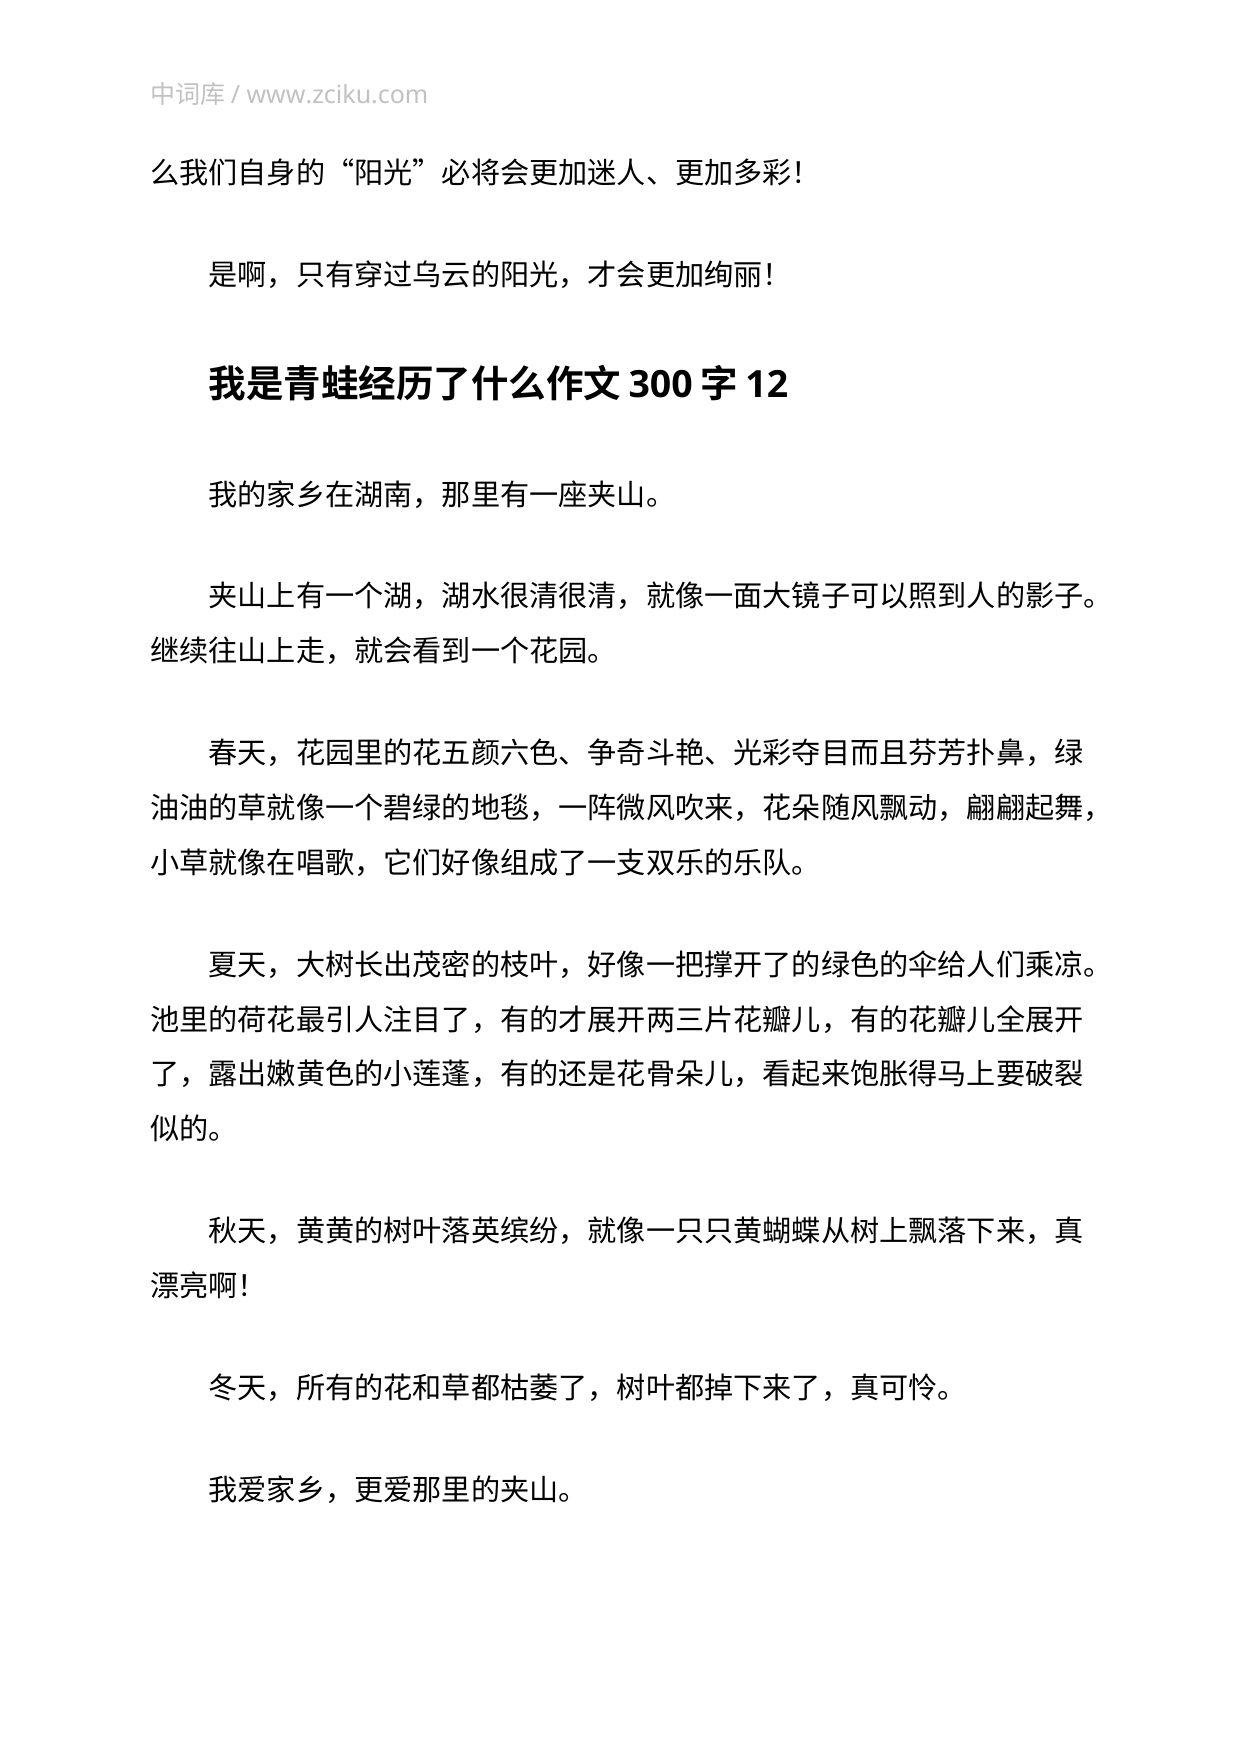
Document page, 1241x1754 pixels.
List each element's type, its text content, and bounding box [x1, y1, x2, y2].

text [150, 150, 1090, 192]
text 夹山上有一个湖，湖水很清很清，就像一面大镜子可以照到人的影子。继续往山上走，就会看到一个花园。 [150, 573, 1090, 670]
text 夏天，大树长出茂密的枝叶，好像一把撑开了的绿色的伞给人们乘凉。池里的荷花最引人注目了，有的才展开两三片花瓣儿，有的花瓣儿全展开了，露出嫩黄色的小莲蓬，有的还是花骨朵儿，看起来饱胀得马上要破裂似的。 [150, 941, 1090, 1148]
text 是啊，只有穿过乌云的阳光，才会更加绚丽！ [150, 252, 1090, 294]
text 秋天，黄黄的树叶落英缤纷，就像一只只黄蝴蝶从树上飘落下来，真漂亮啊！ [150, 1208, 1090, 1305]
text 我爱家乡，更爱那里的夹山。 [150, 1466, 1090, 1508]
text 我的家乡在湖南，那里有一座夹山。 [150, 471, 1090, 513]
text 冬天，所有的花和草都枯萎了，树叶都掉下来了，真可怜。 [150, 1364, 1090, 1407]
text 春天，花园里的花五颜六色、争奇斗艳、光彩夺目而且芬芳扑鼻，绿油油的草就像一个碧绿的地毯，一阵微风吹来，花朵随风飘动，翩翩起舞，小草就像在唱歌，它们好像组成了一支双乐的乐队。 [150, 729, 1090, 882]
text 我是青蛙经历了什么作文300字12 [150, 353, 1090, 408]
